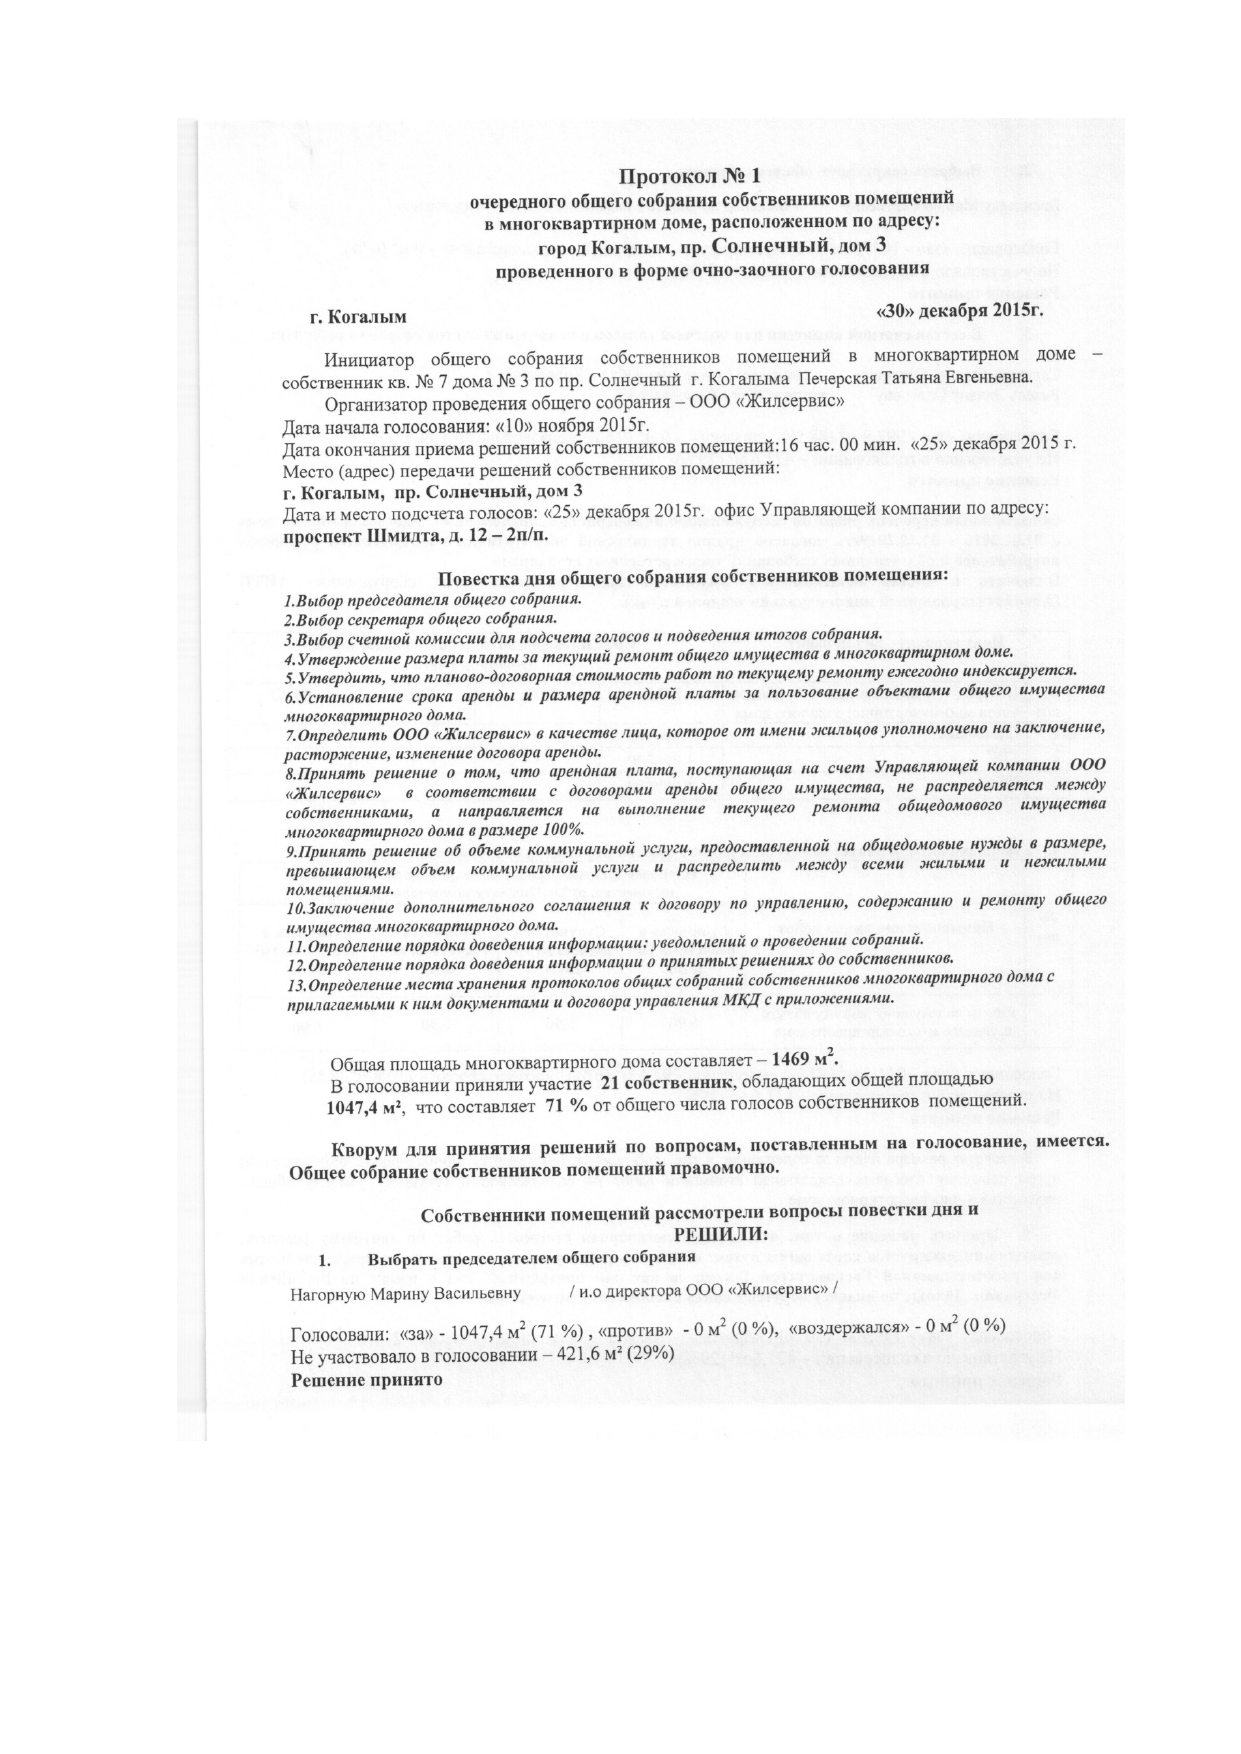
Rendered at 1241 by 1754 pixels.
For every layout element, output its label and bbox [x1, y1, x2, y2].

picture [177, 118, 1152, 1441]
